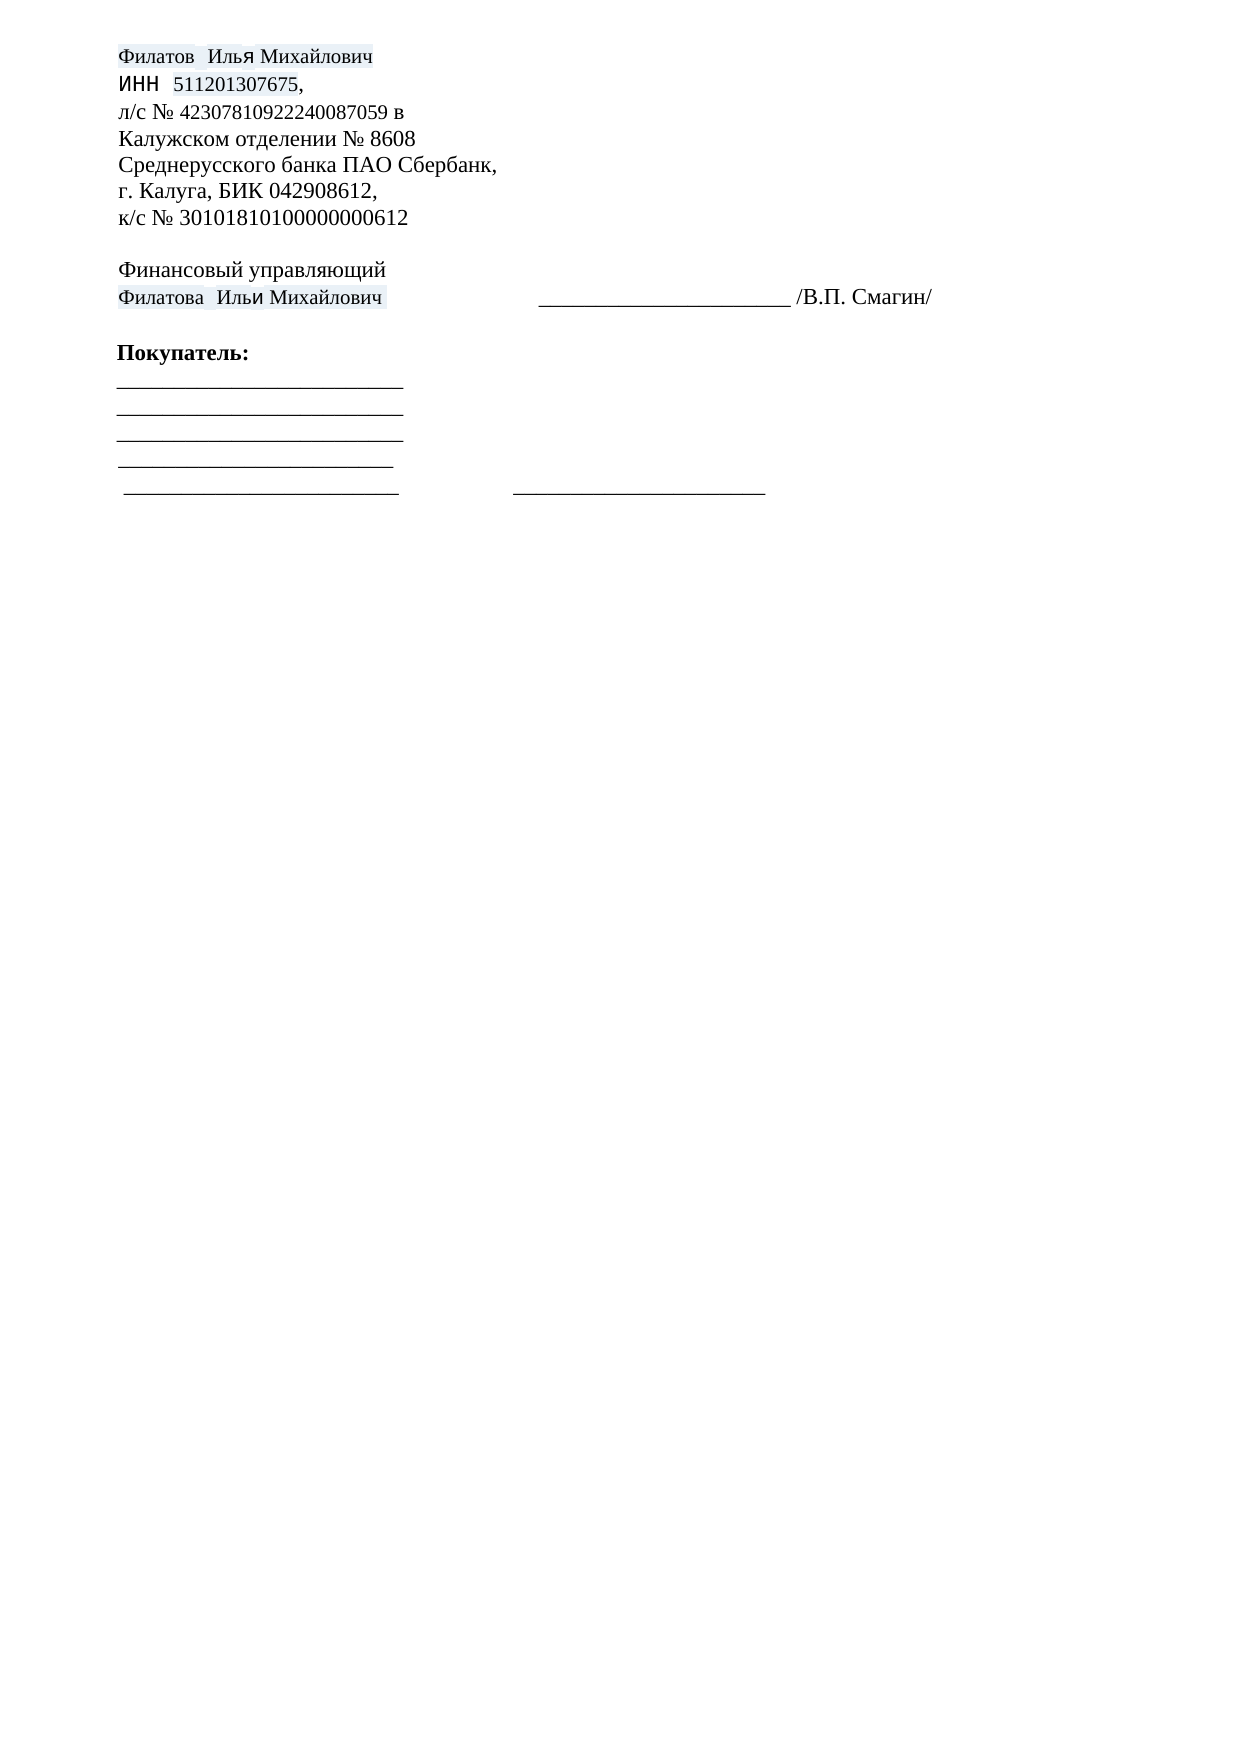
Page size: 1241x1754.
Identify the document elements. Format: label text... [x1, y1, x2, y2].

text _________________________ [117, 418, 1181, 444]
text ________________________ ______________________ [118, 471, 1181, 497]
text Калужском отделении № 8608 [118, 124, 1181, 151]
text Финансовый управляющий [118, 256, 1181, 283]
text Филатов Илья Михайлович [255, 44, 1181, 70]
text _________________________ [117, 392, 1181, 418]
text к/с № 30101810100000000612 [118, 204, 1181, 230]
text ________________________ [118, 444, 1181, 471]
text ИНН 511201307675, [118, 70, 1181, 98]
text _________________________ [117, 365, 1181, 392]
text Филатова Ильи Михайлович ______________________ /В.П. Смагин/ [118, 283, 1181, 310]
text Среднерусского банка ПАО Сбербанк, [118, 151, 1181, 177]
text л/с № 42307810922240087059 в [118, 98, 1181, 124]
text г. Калуга, БИК 042908612, [118, 177, 1181, 204]
text Покупатель: [117, 339, 1181, 365]
